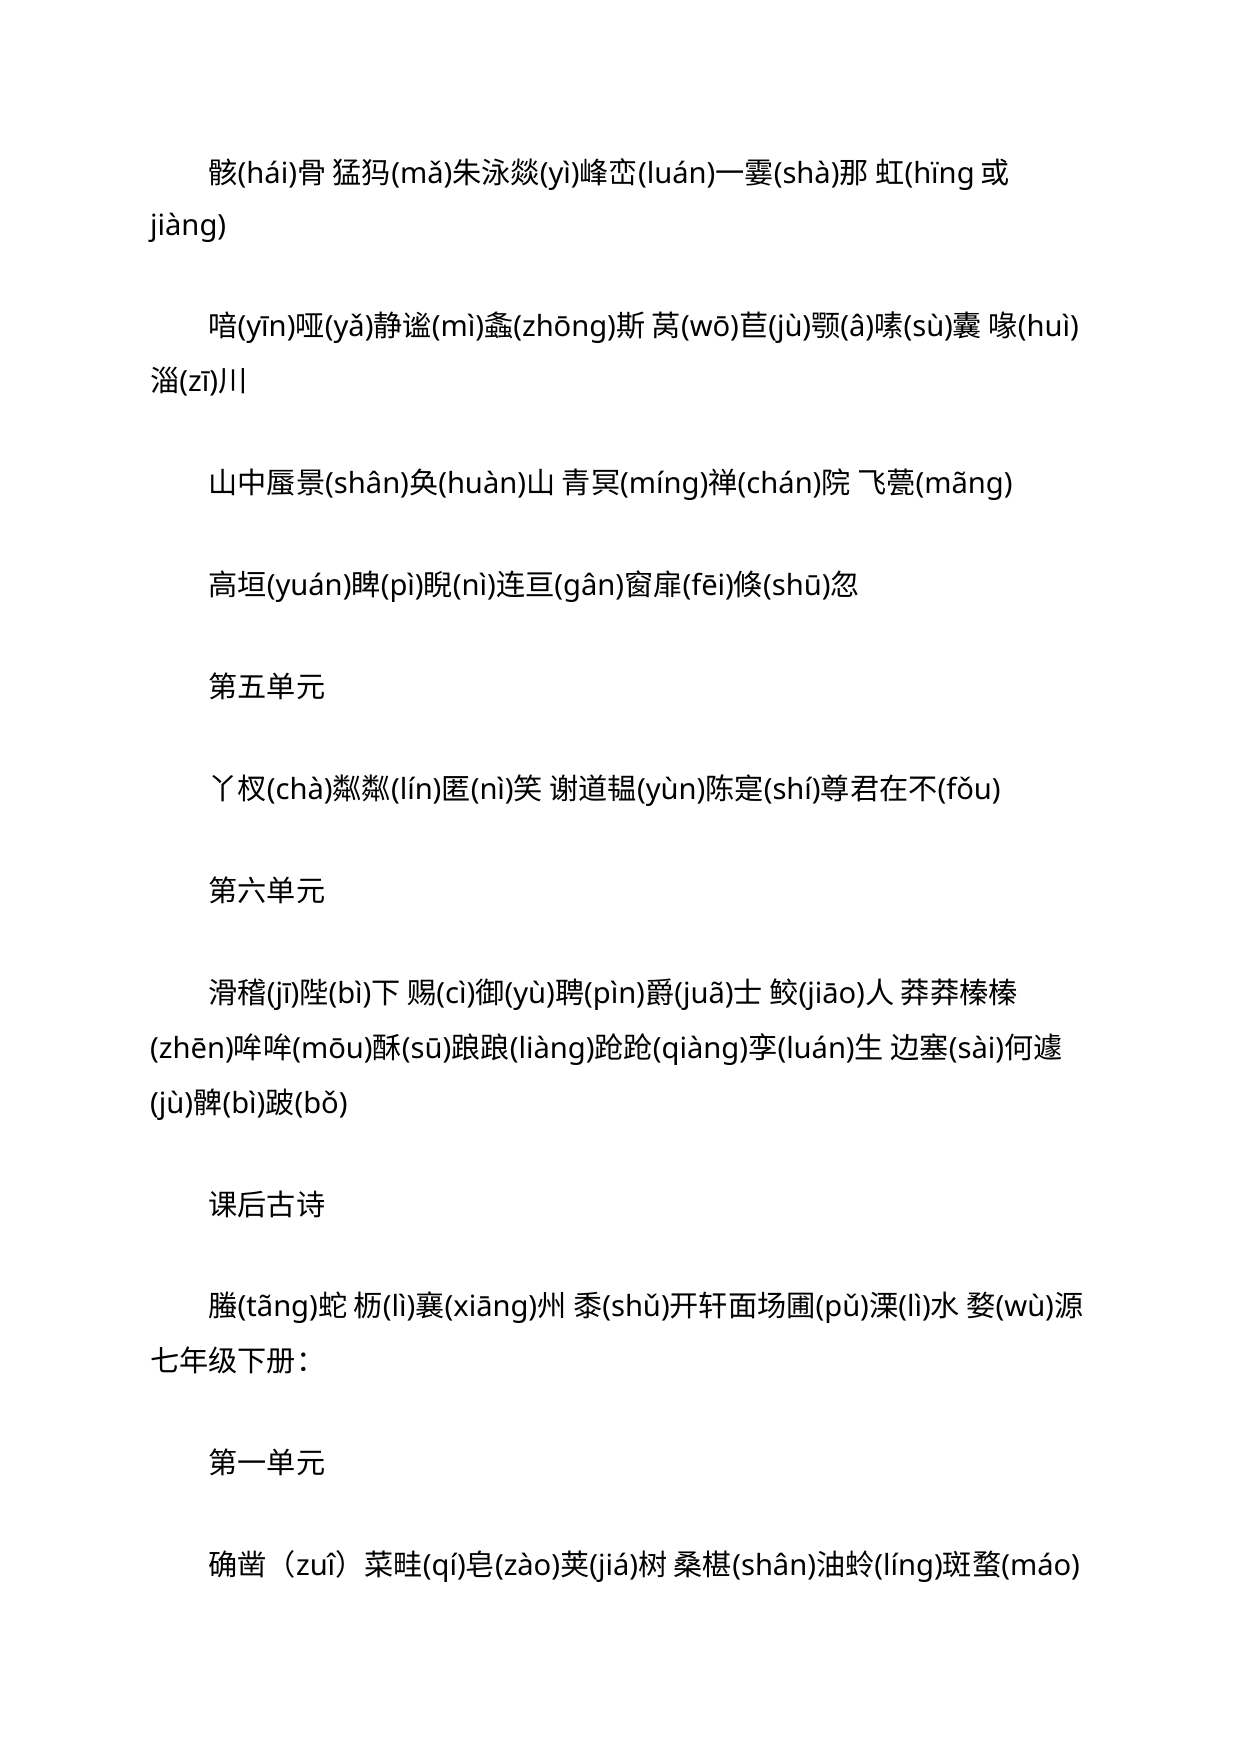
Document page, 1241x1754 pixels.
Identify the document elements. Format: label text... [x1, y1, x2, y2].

text 滑稽(jī)陛(bì)下 赐(cì)御(yù)聘(pìn)爵(juã)士 鲛(jiāo)人 莽莽榛榛(zhēn)哞哞(mōu)酥(sū)踉踉(liàng)跄跄(qiàng)孪(luán)生 边塞(sài)何遽(jù)髀(bì)跛(bǒ) [150, 969, 1090, 1122]
text 第五单元 [150, 664, 1090, 706]
text 高垣(yuán)睥(pì)睨(nì)连亘(gân)窗扉(fēi)倏(shū)忽 [150, 562, 1090, 604]
text 课后古诗 [150, 1181, 1090, 1223]
text 骸(hái)骨 猛犸(mǎ)朱泳燚(yì)峰峦(luán)一霎(shà)那 虹(hïng或jiàng) [150, 150, 1090, 244]
text 喑(yīn)哑(yǎ)静谧(mì)螽(zhōng)斯 莴(wō)苣(jù)颚(â)嗉(sù)囊 喙(huì)淄(zī)川 [150, 303, 1090, 400]
text 第一单元 [150, 1440, 1090, 1482]
text 山中蜃景(shân)奂(huàn)山 青冥(míng)禅(chán)院 飞甍(mãng) [150, 460, 1090, 502]
text 丫杈(chà)粼粼(lín)匿(nì)笑 谢道韫(yùn)陈寔(shí)尊君在不(fǒu) [150, 765, 1090, 808]
text 第六单元 [150, 867, 1090, 910]
text 螣(tãng)蛇 枥(lì)襄(xiāng)州 黍(shǔ)开轩面场圃(pǔ)溧(lì)水 婺(wù)源 七年级下册： [150, 1283, 1090, 1380]
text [150, 1541, 1090, 1584]
